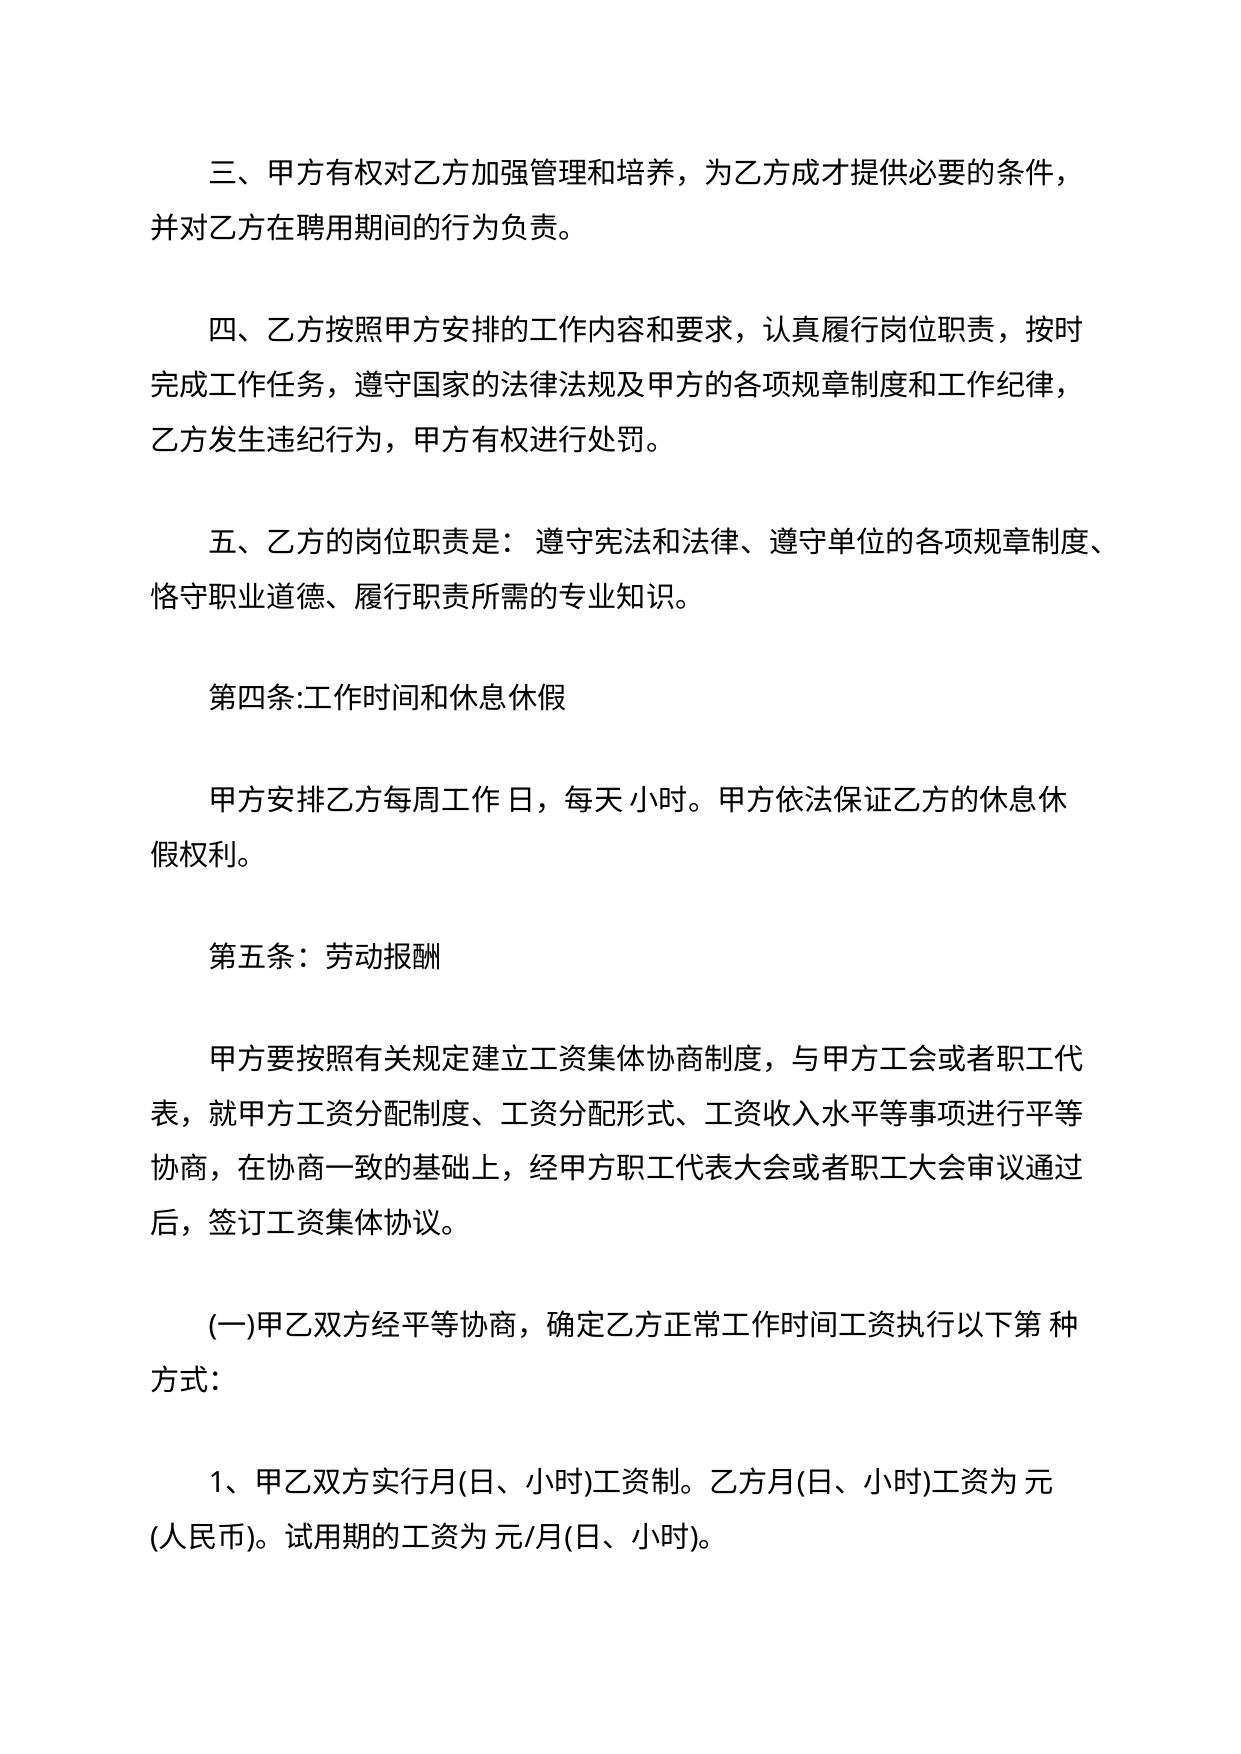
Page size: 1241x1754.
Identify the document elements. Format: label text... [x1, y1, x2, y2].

text 五、乙方的岗位职责是： 遵守宪法和法律、遵守单位的各项规章制度、恪守职业道德、履行职责所需的专业知识。 [150, 518, 1090, 615]
text 甲方安排乙方每周工作 日，每天 小时。甲方依法保证乙方的休息休假权利。 [150, 777, 1090, 874]
text 四、乙方按照甲方安排的工作内容和要求，认真履行岗位职责，按时完成工作任务，遵守国家的法律法规及甲方的各项规章制度和工作纪律，乙方发生违纪行为，甲方有权进行处罚。 [150, 307, 1090, 459]
text 三、甲方有权对乙方加强管理和培养，为乙方成才提供必要的条件，并对乙方在聘用期间的行为负责。 [150, 150, 1090, 247]
text 第四条:工作时间和休息休假 [150, 675, 1090, 717]
text 甲方要按照有关规定建立工资集体协商制度，与甲方工会或者职工代表，就甲方工资分配制度、工资分配形式、工资收入水平等事项进行平等协商，在协商一致的基础上，经甲方职工代表大会或者职工大会审议通过后，签订工资集体协议。 [150, 1035, 1090, 1242]
text 第五条：劳动报酬 [150, 933, 1090, 976]
text (一)甲乙双方经平等协商，确定乙方正常工作时间工资执行以下第 种方式： [150, 1302, 1090, 1399]
text 1、甲乙双方实行月(日、小时)工资制。乙方月(日、小时)工资为 元(人民币)。试用期的工资为 元/月(日、小时)。 [150, 1458, 1090, 1556]
